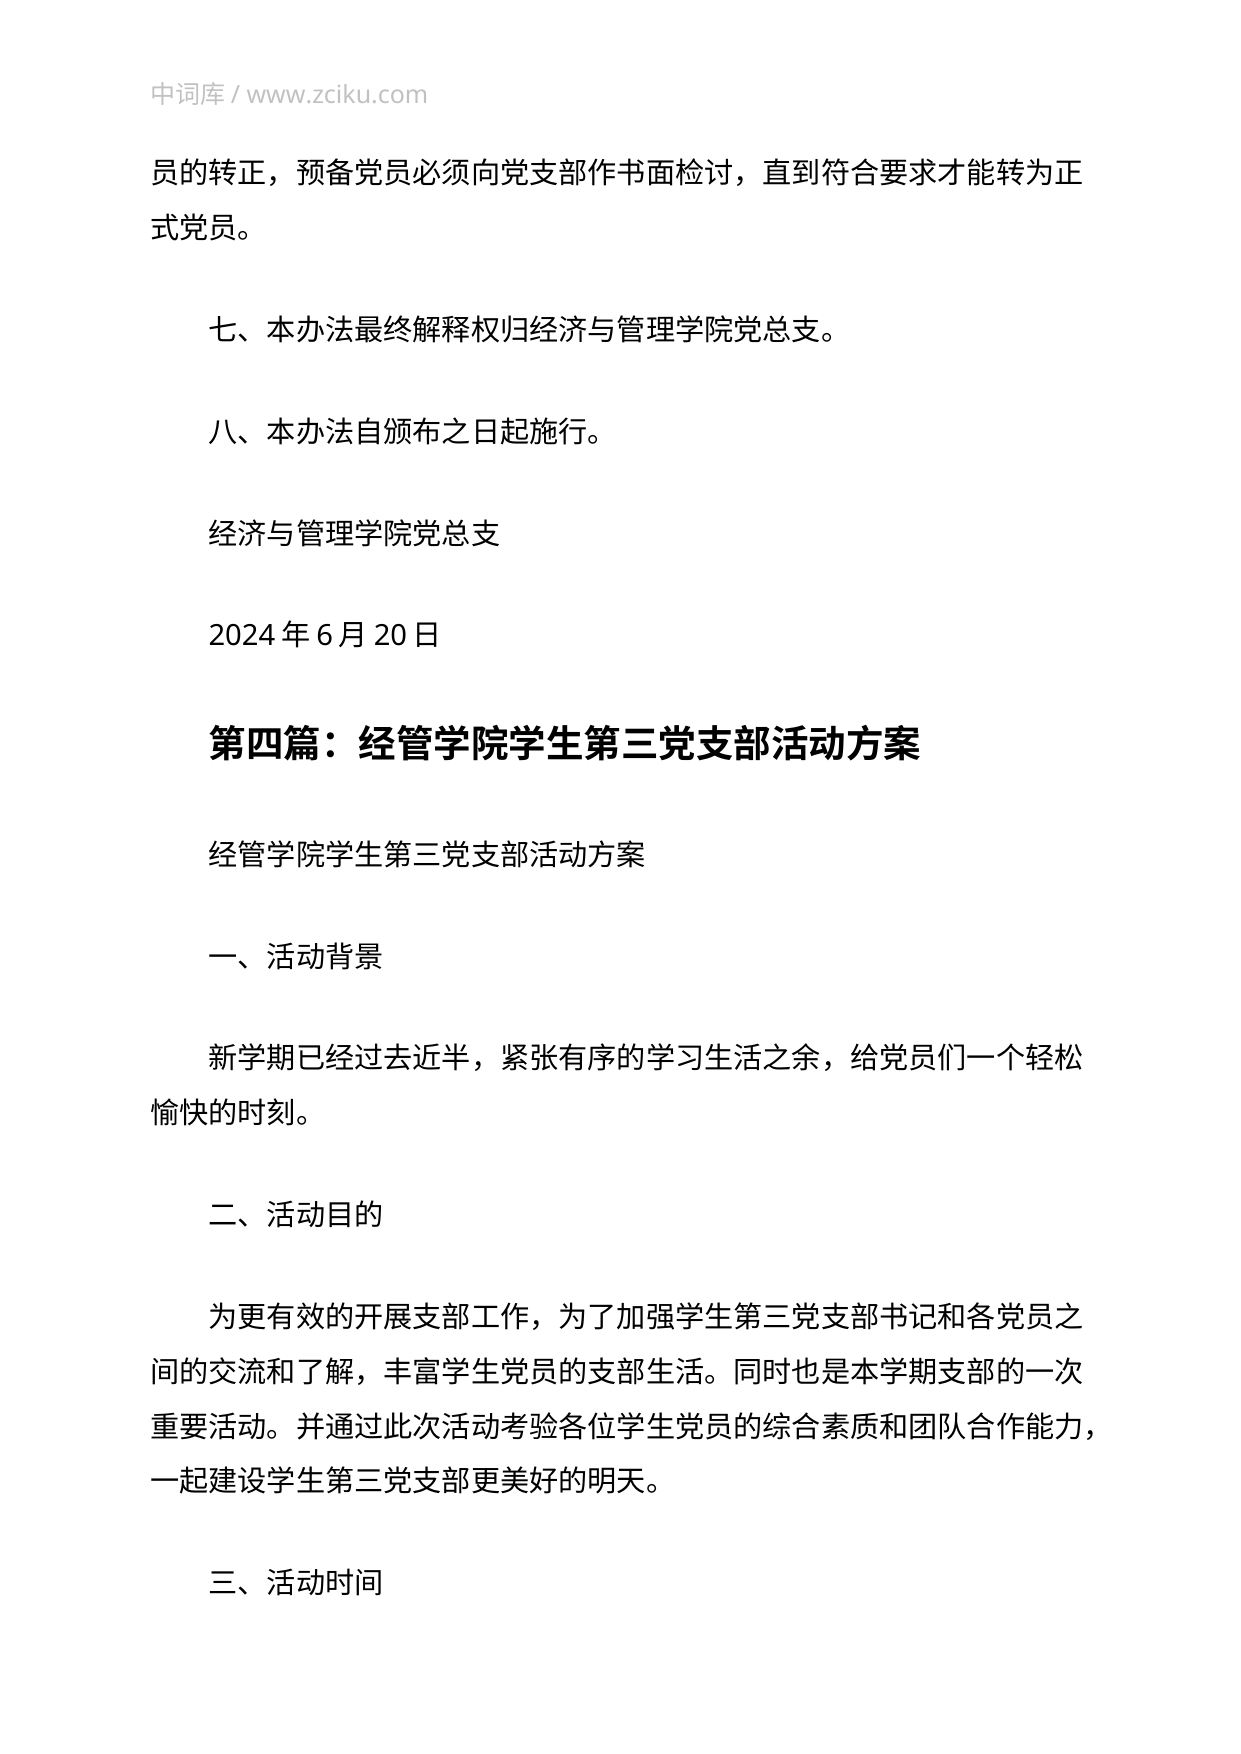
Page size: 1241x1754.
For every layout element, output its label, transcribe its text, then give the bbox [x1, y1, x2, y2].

text 八、本办法自颁布之日起施行。 [150, 408, 1090, 451]
text 经济与管理学院党总支 [150, 510, 1090, 552]
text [150, 150, 1090, 247]
text 二、活动目的 [150, 1192, 1090, 1234]
text 七、本办法最终解释权归经济与管理学院党总支。 [150, 307, 1090, 349]
text 一、活动背景 [150, 933, 1090, 975]
text 经管学院学生第三党支部活动方案 [150, 831, 1090, 874]
text 新学期已经过去近半，紧张有序的学习生活之余，给党员们一个轻松愉快的时刻。 [150, 1035, 1090, 1132]
text 三、活动时间 [150, 1560, 1090, 1602]
text 第四篇：经管学院学生第三党支部活动方案 [150, 714, 1090, 768]
text 2024年6月20日 [150, 612, 1090, 654]
text 为更有效的开展支部工作，为了加强学生第三党支部书记和各党员之间的交流和了解，丰富学生党员的支部生活。同时也是本学期支部的一次重要活动。并通过此次活动考验各位学生党员的综合素质和团队合作能力，一起建设学生第三党支部更美好的明天。 [150, 1293, 1090, 1500]
